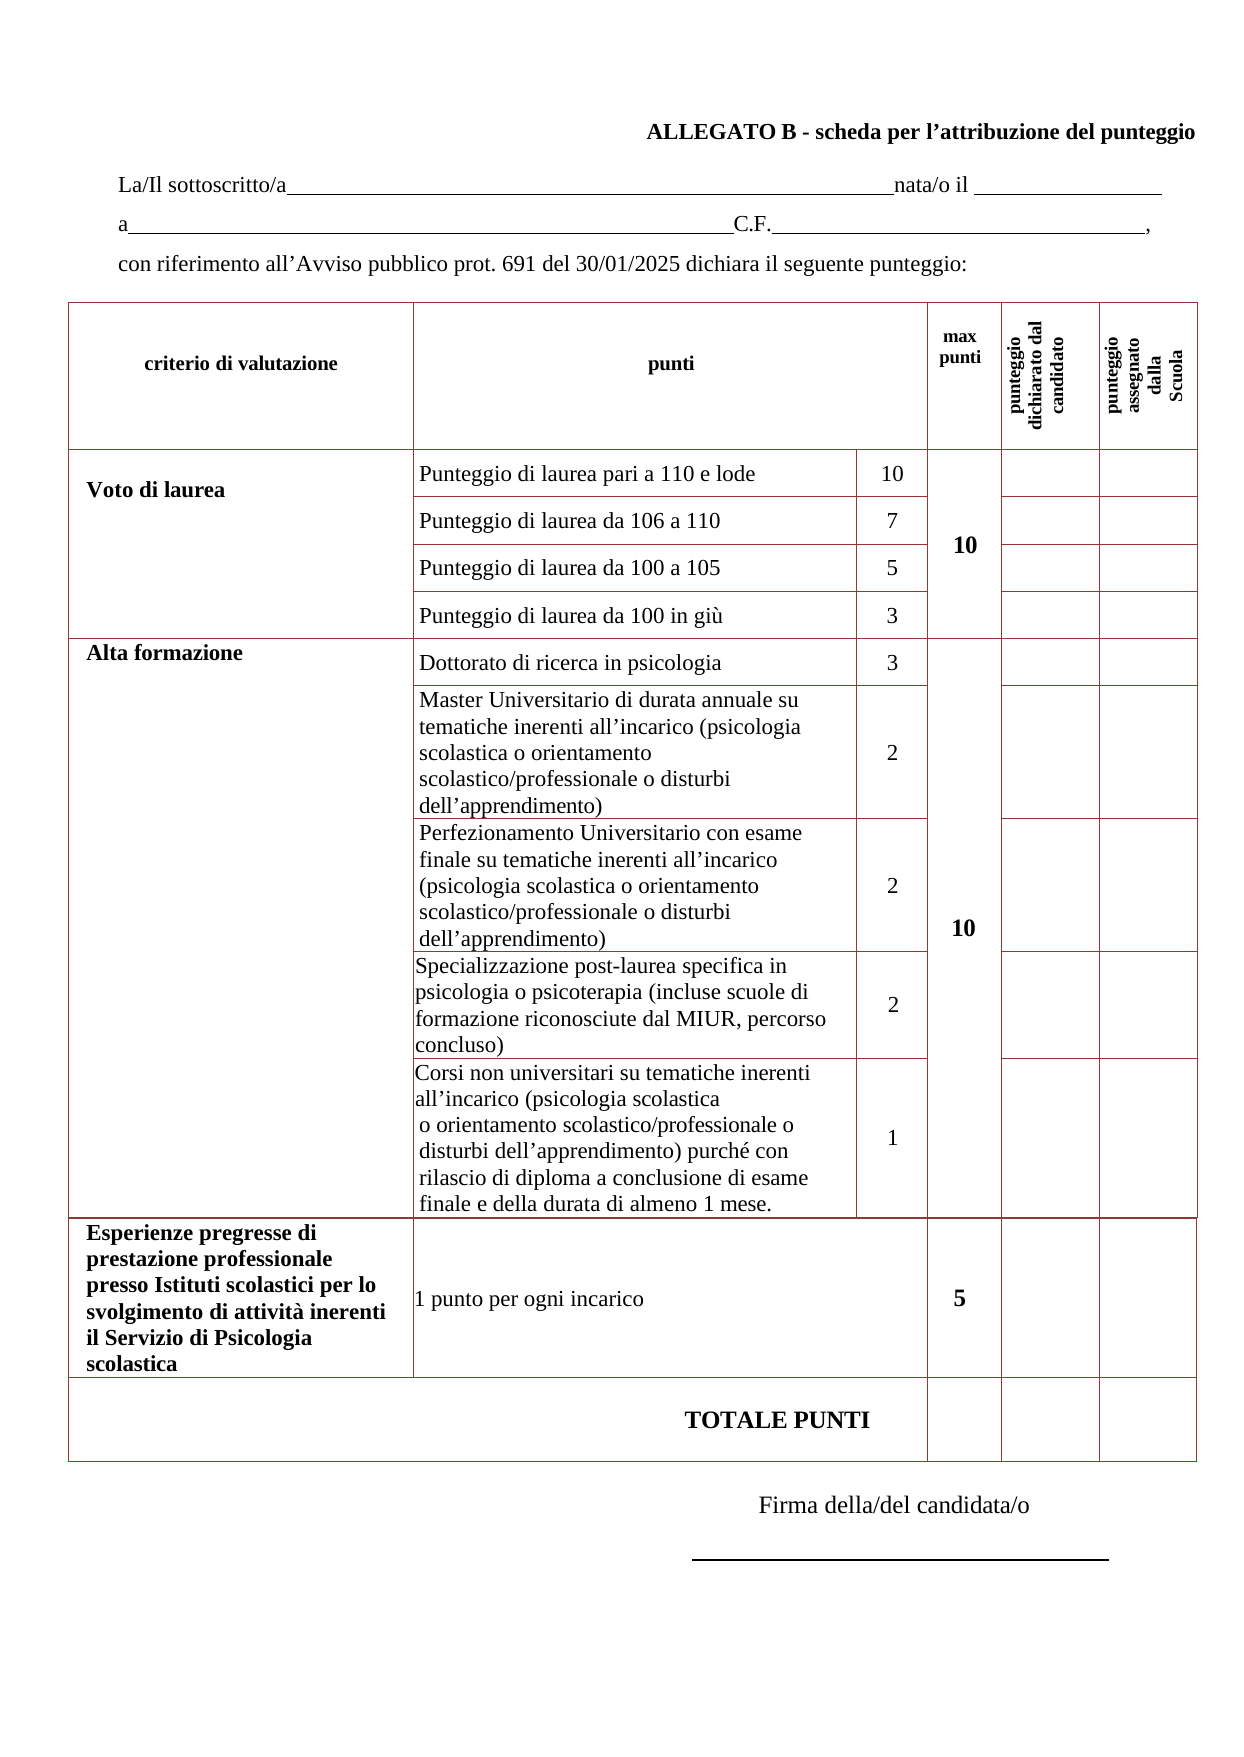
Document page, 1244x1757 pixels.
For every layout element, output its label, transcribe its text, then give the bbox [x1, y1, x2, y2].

table_cell [1100, 545, 1197, 591]
table_header punteggio dichiarato dal candidato [1002, 303, 1099, 449]
table_header 5 [928, 1219, 1001, 1377]
table_cell 7 [857, 497, 927, 543]
table_cell [1100, 686, 1197, 818]
table_cell 1 [857, 1059, 927, 1217]
table_cell [1002, 686, 1099, 818]
table_cell Master Universitario di durata annuale su tematiche inerenti all’incarico (psicologia scolastica o orientamento scolastico/professionale o disturbi dell’apprendimento) [414, 686, 856, 818]
table_cell [1100, 639, 1197, 685]
table_cell Voto di laurea [69, 450, 413, 638]
table_cell Alta formazione [69, 639, 413, 1217]
text Firma della/del candidata/o [758, 1490, 1199, 1518]
table_cell Punteggio di laurea da 106 a 110 [414, 497, 856, 543]
table_header 1 punto per ogni incarico [414, 1219, 927, 1377]
table_cell [1002, 819, 1099, 951]
table_cell [1002, 592, 1099, 638]
table_header [1100, 1219, 1196, 1377]
table_cell 10 [857, 450, 927, 496]
table_cell [1002, 450, 1099, 496]
table_cell [1002, 952, 1099, 1057]
table_cell [1100, 1059, 1197, 1217]
table_cell 2 [857, 952, 927, 1057]
table_header Esperienze pregresse di prestazione professionale presso Istituti scolastici per lo svolgimento di attività inerenti il Servizio di Psicologia scolastica [69, 1219, 413, 1377]
table_cell 3 [857, 592, 927, 638]
table_cell [1100, 1378, 1196, 1461]
table_cell TOTALE PUNTI [69, 1378, 927, 1461]
table_cell [1002, 1059, 1099, 1217]
table_cell Perfezionamento Universitario con esame finale su tematiche inerenti all’incarico (psicologia scolastica o orientamento scolastico/professionale o disturbi dell’apprendimento) [414, 819, 856, 951]
table_cell [1002, 639, 1099, 685]
table_cell 10 [928, 450, 1001, 638]
table_header [1002, 1219, 1099, 1377]
table_cell Corsi non universitari su tematiche inerenti all’incarico (psicologia scolastica o orientamento scolastico/professionale o disturbi dell’apprendimento) purché con rilascio di diploma a conclusione di esame finale e della durata di almeno 1 mese. [414, 1059, 856, 1217]
table_cell 3 [857, 639, 927, 685]
table_cell 2 [857, 819, 927, 951]
table_cell [1100, 592, 1197, 638]
table_cell Punteggio di laurea da 100 a 105 [414, 545, 856, 591]
table_cell [1100, 450, 1197, 496]
table_cell [1100, 952, 1197, 1057]
table_header punteggio assegnato dalla Scuola [1100, 303, 1197, 449]
text La/Il sottoscritto/a nata/o il a C.F. , con riferimento all’Avviso pubblico prot. 691 del 30/01/2025 dichiara il seguente punteggio: [118, 171, 1163, 276]
table_header criterio di valutazione [69, 303, 413, 449]
table_cell 10 [928, 639, 1001, 1217]
text ALLEGATO B - scheda per l’attribuzione del punteggio [646, 118, 1199, 144]
table_header max punti [928, 303, 1001, 449]
table_cell [928, 1378, 1001, 1461]
table_cell Dottorato di ricerca in psicologia [414, 639, 856, 685]
table_cell Punteggio di laurea pari a 110 e lode [414, 450, 856, 496]
table_cell [1002, 545, 1099, 591]
table_cell [1002, 497, 1099, 543]
table_cell Punteggio di laurea da 100 in giù [414, 592, 856, 638]
table_cell [1002, 1378, 1099, 1461]
table_header punti [414, 303, 927, 449]
table_cell [1100, 819, 1197, 951]
table_cell Specializzazione post-laurea specifica in psicologia o psicoterapia (incluse scuole di formazione riconosciute dal MIUR, percorso concluso) [414, 952, 856, 1057]
table_cell 2 [857, 686, 927, 818]
table_cell [1100, 497, 1197, 543]
table_cell 5 [857, 545, 927, 591]
